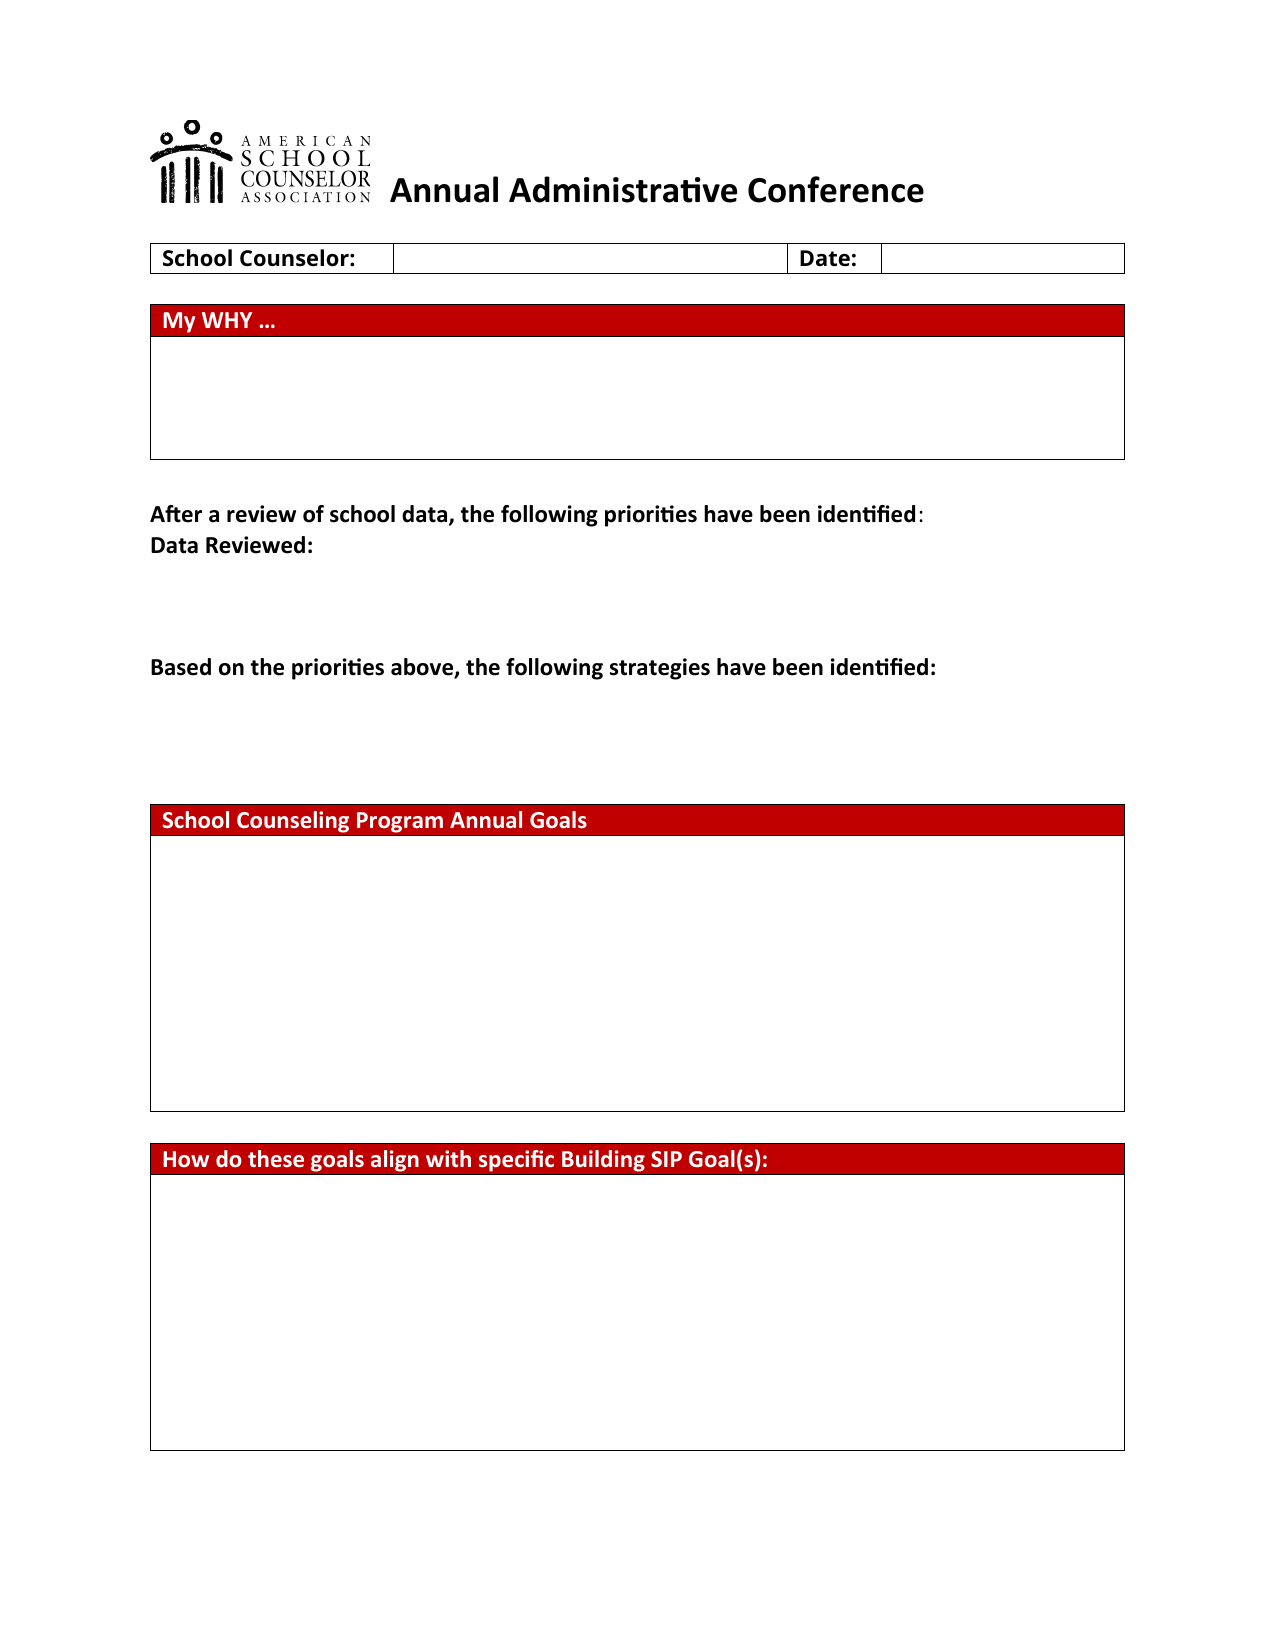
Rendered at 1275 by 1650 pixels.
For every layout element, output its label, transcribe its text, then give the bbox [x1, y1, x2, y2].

table_header School Counseling Program Annual Goals [151, 805, 1124, 835]
table_header [394, 244, 787, 273]
table_header How do these goals align with specific Building SIP Goal(s): [151, 1144, 1124, 1174]
text Annual Administrative Conference [150, 120, 1125, 213]
table_header School Counselor: [151, 244, 393, 273]
text Based on the priorities above, the following strategies have been identified: [150, 651, 1125, 682]
text Data Reviewed: [150, 529, 1125, 560]
table_cell [151, 1175, 1124, 1450]
table_header My WHY … [151, 305, 1124, 336]
table_cell [151, 337, 1124, 459]
picture [150, 120, 370, 203]
text After a review of school data, the following priorities have been identified: [150, 499, 1125, 529]
table_header [882, 244, 1124, 273]
table_cell [151, 836, 1124, 1111]
table_header Date: [788, 244, 881, 273]
